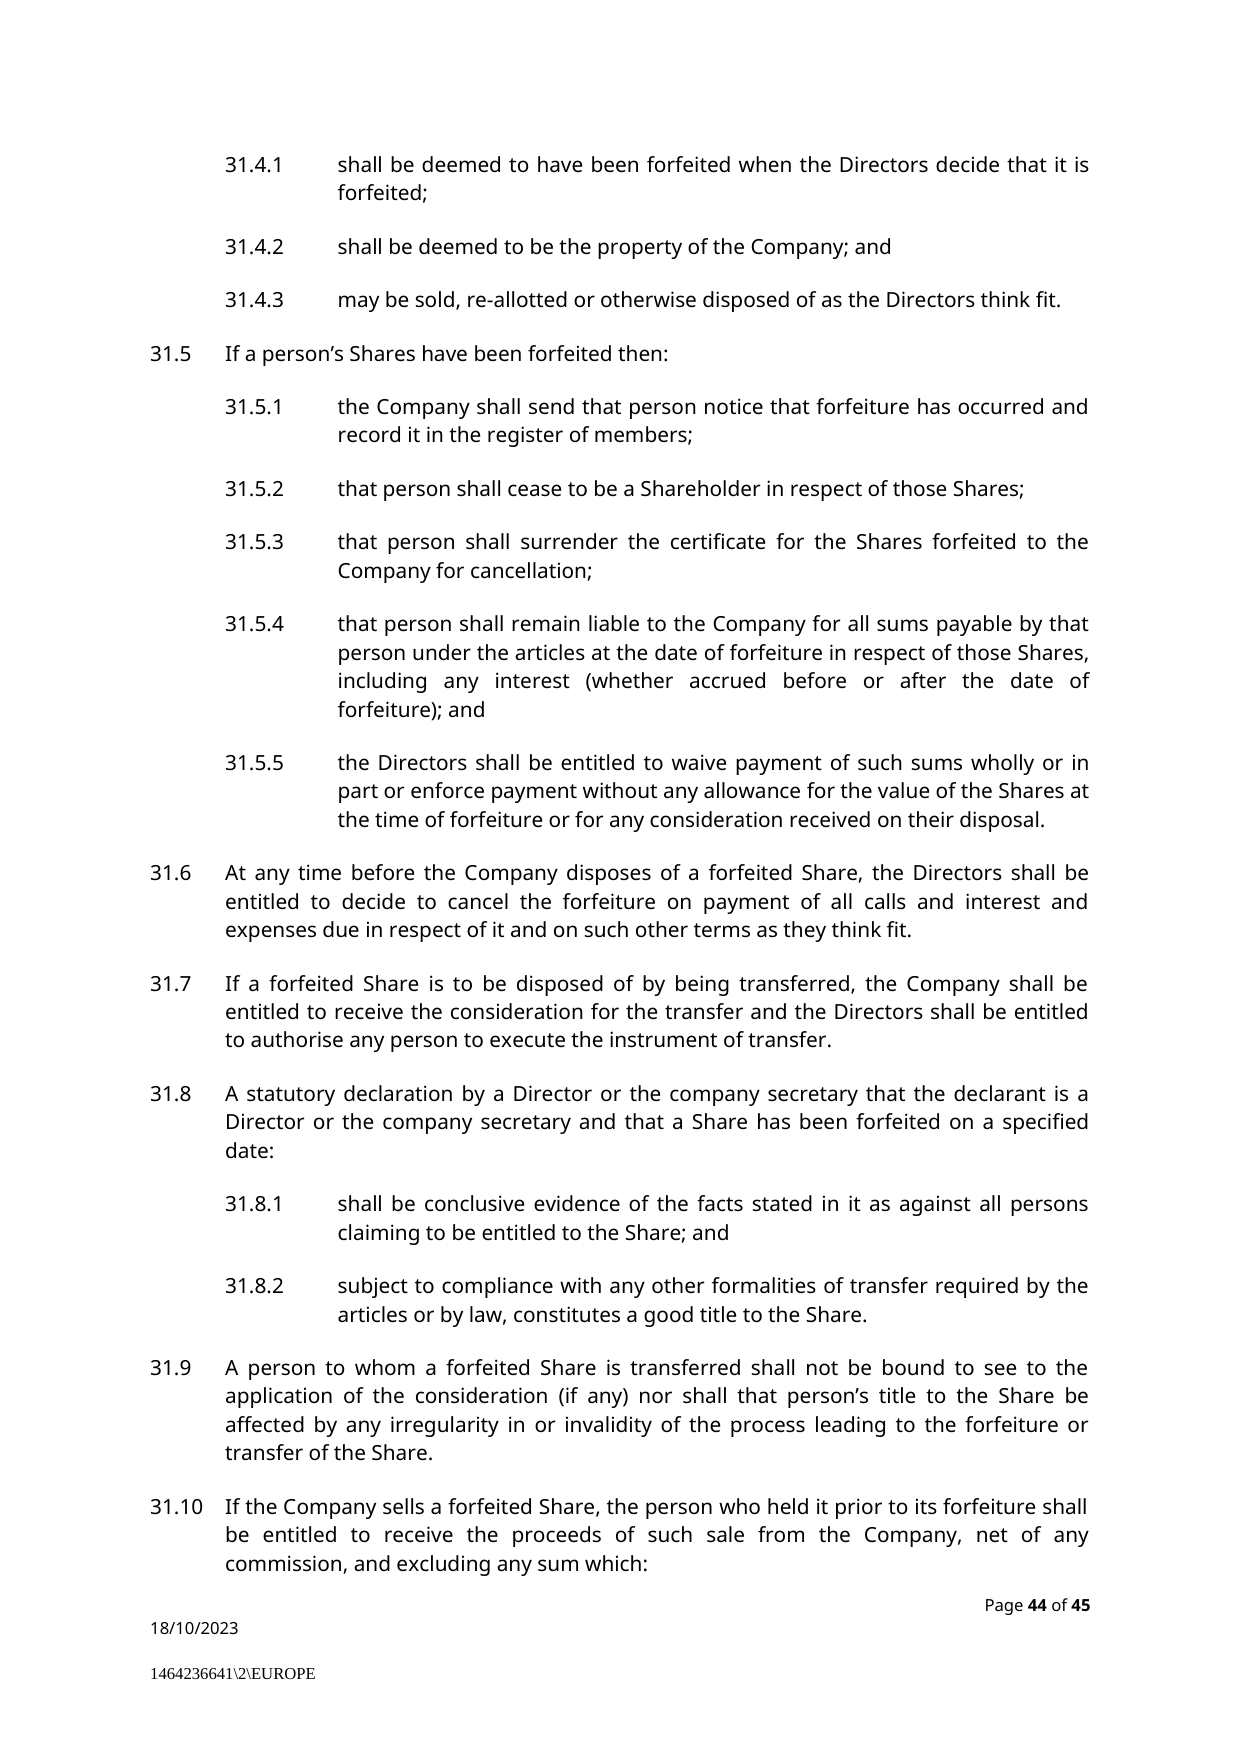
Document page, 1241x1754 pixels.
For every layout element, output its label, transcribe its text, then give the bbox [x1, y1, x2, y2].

subtitle that person shall surrender the certificate for the Shares forfeited to the Company for cancellation; [225, 527, 1090, 584]
subtitle that person shall remain liable to the Company for all sums payable by that person under the articles at the date of forfeiture in respect of those Shares, including any interest (whether accrued before or after the date of forfeiture); and [225, 609, 1090, 723]
subtitle shall be deemed to have been forfeited when the Directors decide that it is forfeited; [225, 150, 1090, 207]
subtitle that person shall cease to be a Shareholder in respect of those Shares; [225, 474, 1090, 502]
subtitle At any time before the Company disposes of a forfeited Share, the Directors shall be entitled to decide to cancel the forfeiture on payment of all calls and interest and expenses due in respect of it and on such other terms as they think fit. [150, 858, 1090, 944]
subtitle shall be conclusive evidence of the facts stated in it as against all persons claiming to be entitled to the Share; and [225, 1189, 1090, 1246]
subtitle A statutory declaration by a Director or the company secretary that the declarant is a Director or the company secretary and that a Share has been forfeited on a specified date: [150, 1079, 1090, 1164]
subtitle If the Company sells a forfeited Share, the person who held it prior to its forfeiture shall be entitled to receive the proceeds of such sale from the Company, net of any commission, and excluding any sum which: [150, 1492, 1090, 1577]
subtitle shall be deemed to be the property of the Company; and [225, 232, 1090, 260]
subtitle subject to compliance with any other formalities of transfer required by the articles or by law, constitutes a good title to the Share. [225, 1271, 1090, 1328]
subtitle If a person’s Shares have been forfeited then: [150, 339, 1090, 367]
subtitle the Directors shall be entitled to waive payment of such sums wholly or in part or enforce payment without any allowance for the value of the Shares at the time of forfeiture or for any consideration received on their disposal. [225, 748, 1090, 833]
subtitle the Company shall send that person notice that forfeiture has occurred and record it in the register of members; [225, 392, 1090, 449]
subtitle A person to whom a forfeited Share is transferred shall not be bound to see to the application of the consideration (if any) nor shall that person’s title to the Share be affected by any irregularity in or invalidity of the process leading to the forfeiture or transfer of the Share. [150, 1353, 1090, 1467]
subtitle If a forfeited Share is to be disposed of by being transferred, the Company shall be entitled to receive the consideration for the transfer and the Directors shall be entitled to authorise any person to execute the instrument of transfer. [150, 969, 1090, 1054]
subtitle may be sold, re-allotted or otherwise disposed of as the Directors think fit. [225, 285, 1090, 314]
